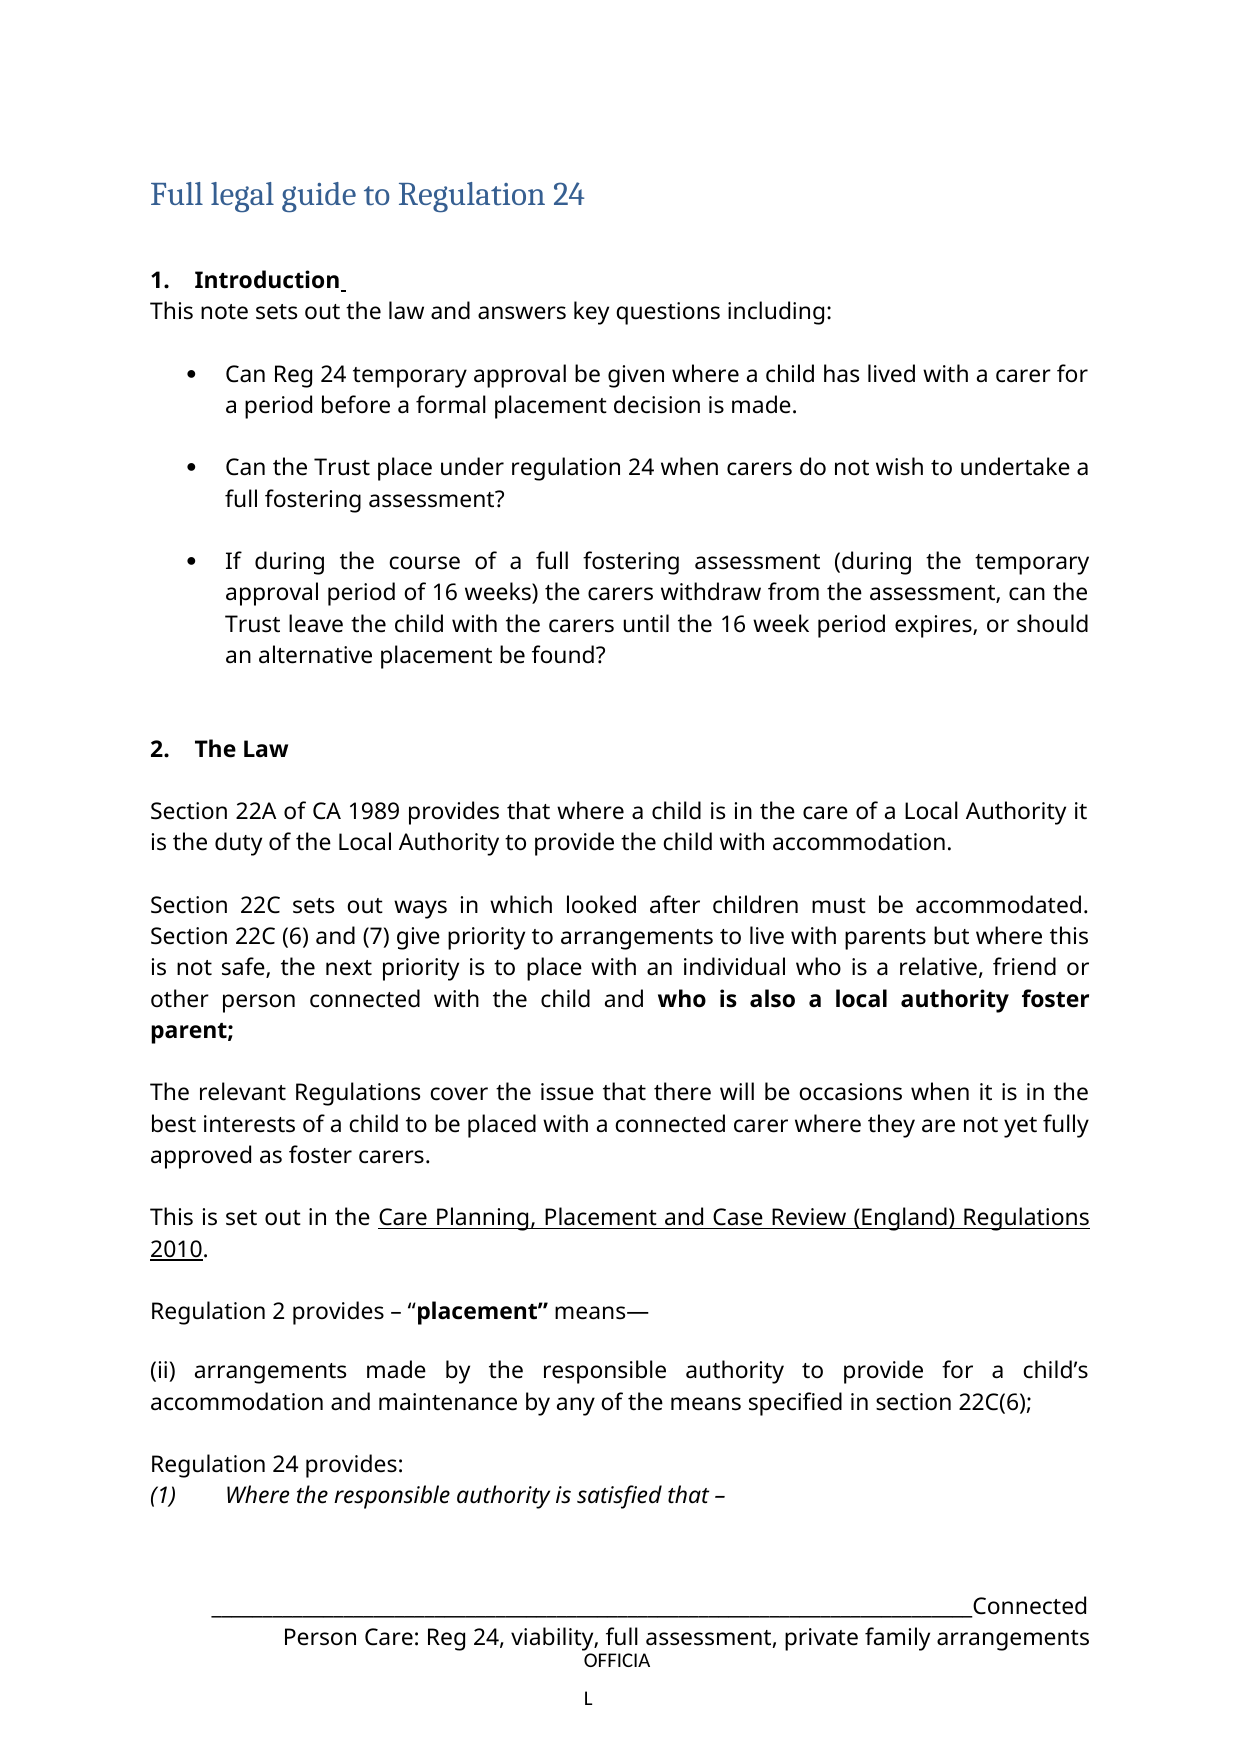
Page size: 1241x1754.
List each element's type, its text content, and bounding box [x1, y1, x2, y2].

list Section 22A of CA 1989 provides that where a child is in the care of a Local Authority it is the duty of the Local Authority to provide the child with accommodation. [150, 795, 1090, 857]
subtitle Full legal guide to Regulation 24 [150, 175, 1090, 213]
list Where the responsible authority is satisfied that – [150, 1479, 1090, 1511]
list Introduction [150, 264, 1090, 295]
list Section 22C sets out ways in which looked after children must be accommodated. Section 22C (6) and (7) give priority to arrangements to live with parents but where this is not safe, the next priority is to place with an individual who is a relative, friend or other person connected with the child and who is also a local authority foster parent; [150, 889, 1090, 1045]
list Regulation 2 provides – “placement” means— [150, 1295, 1090, 1326]
list Regulation 24 provides: [150, 1448, 1090, 1479]
list If during the course of a full fostering assessment (during the temporary approval period of 16 weeks) the carers withdraw from the assessment, can the Trust leave the child with the carers until the 16 week period expires, or should an alternative placement be found? [187, 545, 1090, 670]
list This note sets out the law and answers key questions including: [150, 295, 1090, 326]
list This is set out in the Care Planning, Placement and Case Review (England) Regulations 2010. [150, 1201, 1090, 1264]
list Can Reg 24 temporary approval be given where a child has lived with a carer for a period before a formal placement decision is made. [187, 357, 1090, 420]
list The relevant Regulations cover the issue that there will be occasions when it is in the best interests of a child to be placed with a connected carer where they are not yet fully approved as foster carers. [150, 1076, 1090, 1170]
list The Law [150, 732, 1090, 764]
list Can the Trust place under regulation 24 when carers do not wish to undertake a full fostering assessment? [187, 451, 1090, 514]
list (ii) arrangements made by the responsible authority to provide for a child’s accommodation and maintenance by any of the means specified in section 22C(6); [150, 1354, 1090, 1417]
